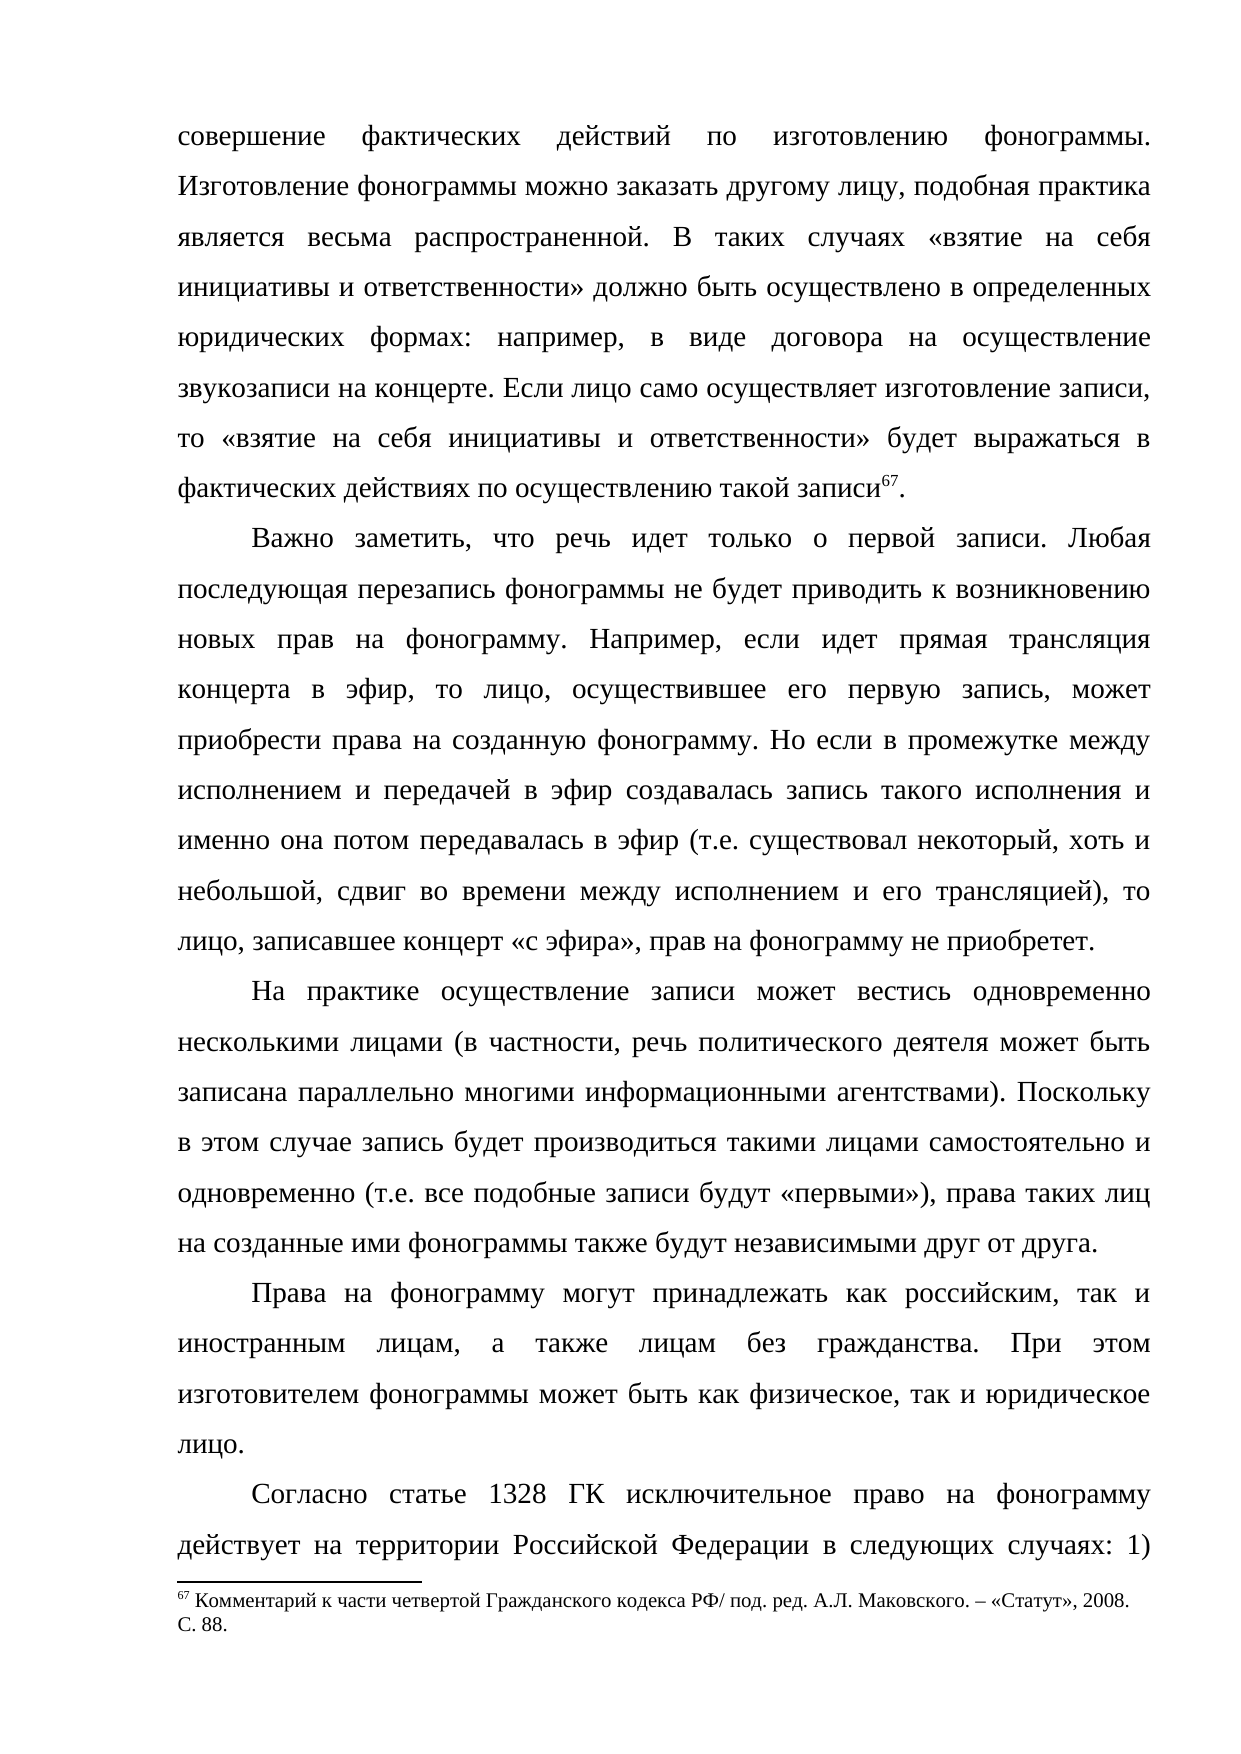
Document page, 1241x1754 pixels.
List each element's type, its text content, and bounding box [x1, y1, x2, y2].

text На практике осуществление записи может вестись одновременно несколькими лицами (в частности, речь политического деятеля может быть записана параллельно многими информационными агентствами). Поскольку в этом случае запись будет производиться такими лицами самостоятельно и одновременно (т.е. все подобные записи будут «первыми»), права таких лиц на созданные ими фонограммы также будут независимыми друг от друга. [177, 973, 1152, 1258]
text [177, 1477, 1152, 1560]
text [177, 118, 1152, 504]
text Важно заметить, что речь идет только о первой записи. Любая последующая перезапись фонограммы не будет приводить к возникновению новых прав на фонограмму. Например, если идет прямая трансляция концерта в эфир, то лицо, осуществившее его первую запись, может приобрести права на созданную фонограмму. Но если в промежутке между исполнением и передачей в эфир создавалась запись такого исполнения и именно она потом передавалась в эфир (т.е. существовал некоторый, хоть и небольшой, сдвиг во времени между исполнением и его трансляцией), то лицо, записавшее концерт «с эфира», прав на фонограмму не приобретет. [177, 521, 1152, 957]
text Права на фонограмму могут принадлежать как российским, так и иностранным лицам, а также лицам без гражданства. При этом изготовителем фонограммы может быть как физическое, так и юридическое лицо. [177, 1275, 1152, 1460]
